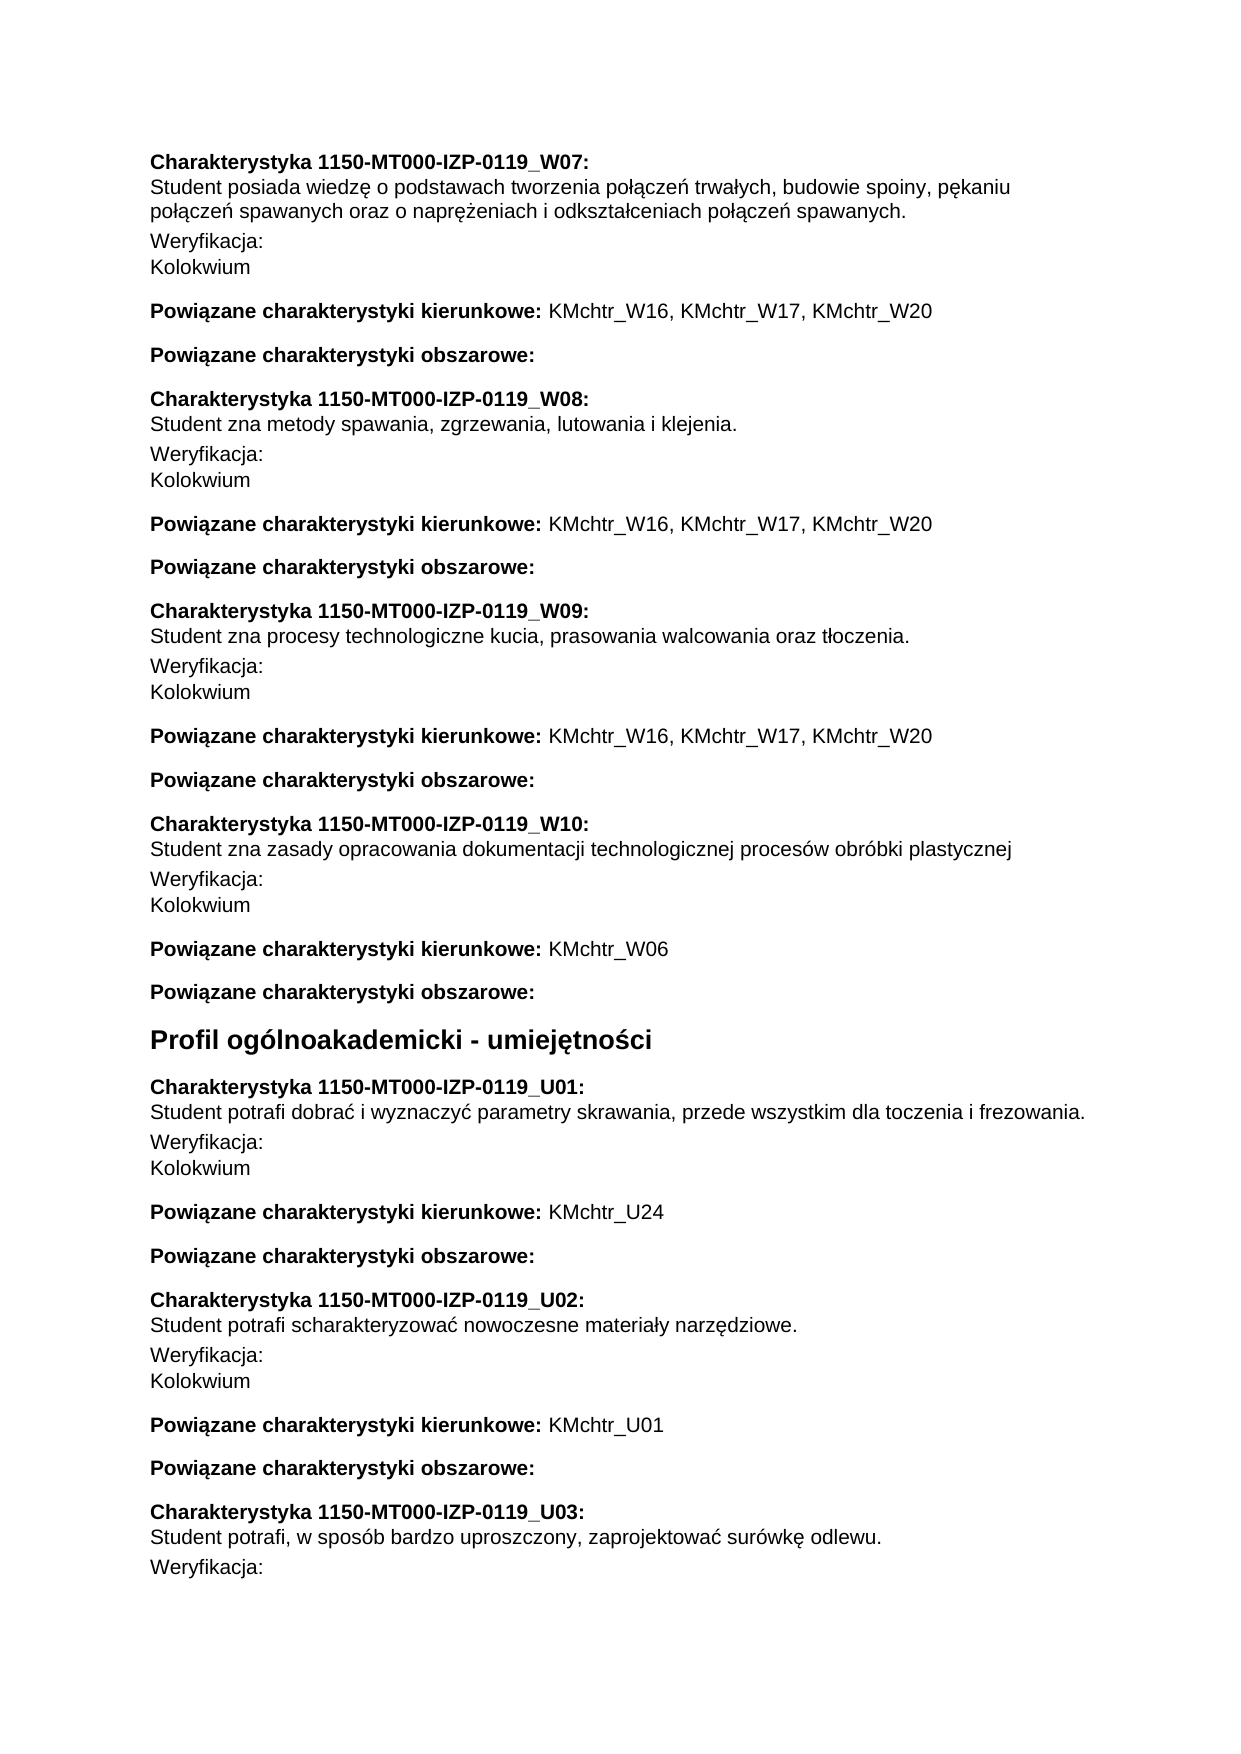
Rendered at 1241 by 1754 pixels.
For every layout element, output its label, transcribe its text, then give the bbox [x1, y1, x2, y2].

text Charakterystyka 1150-MT000-IZP-0119_W09: [150, 599, 1090, 623]
text Powiązane charakterystyki obszarowe: [150, 1456, 1090, 1480]
text Kolokwium [150, 1369, 1090, 1393]
text Charakterystyka 1150-MT000-IZP-0119_U01: [150, 1075, 1090, 1099]
text Charakterystyka 1150-MT000-IZP-0119_W10: [150, 811, 1090, 835]
text Weryfikacja: [150, 1555, 1090, 1579]
text Powiązane charakterystyki kierunkowe: KMchtr_U24 [150, 1200, 1090, 1224]
text Powiązane charakterystyki kierunkowe: KMchtr_U01 [150, 1412, 1090, 1436]
text Powiązane charakterystyki obszarowe: [150, 768, 1090, 792]
text Powiązane charakterystyki kierunkowe: KMchtr_W16, KMchtr_W17, KMchtr_W20 [150, 299, 1090, 323]
text Weryfikacja: [150, 442, 1090, 466]
text Charakterystyka 1150-MT000-IZP-0119_W08: [150, 386, 1090, 410]
text Powiązane charakterystyki kierunkowe: KMchtr_W16, KMchtr_W17, KMchtr_W20 [150, 511, 1090, 535]
text Kolokwium [150, 1156, 1090, 1180]
text Student potrafi dobrać i wyznaczyć parametry skrawania, przede wszystkim dla toczenia i frezowania. [150, 1100, 1090, 1124]
text Student zna metody spawania, zgrzewania, lutowania i klejenia. [150, 411, 1090, 435]
text Charakterystyka 1150-MT000-IZP-0119_W07: [150, 150, 1090, 174]
text Kolokwium [150, 893, 1090, 917]
text Powiązane charakterystyki kierunkowe: KMchtr_W06 [150, 936, 1090, 960]
text Powiązane charakterystyki kierunkowe: KMchtr_W16, KMchtr_W17, KMchtr_W20 [150, 724, 1090, 748]
text Powiązane charakterystyki obszarowe: [150, 555, 1090, 579]
text Charakterystyka 1150-MT000-IZP-0119_U03: [150, 1500, 1090, 1524]
text Powiązane charakterystyki obszarowe: [150, 1244, 1090, 1268]
text Weryfikacja: [150, 654, 1090, 678]
text Charakterystyka 1150-MT000-IZP-0119_U02: [150, 1287, 1090, 1311]
text Weryfikacja: [150, 1130, 1090, 1154]
text Student posiada wiedzę o podstawach tworzenia połączeń trwałych, budowie spoiny, pękaniu połączeń spawanych oraz o naprężeniach i odkształceniach połączeń spawanych. [150, 175, 1090, 223]
text Kolokwium [150, 255, 1090, 279]
text Weryfikacja: [150, 1343, 1090, 1367]
text Weryfikacja: [150, 867, 1090, 891]
text Kolokwium [150, 468, 1090, 492]
text Powiązane charakterystyki obszarowe: [150, 980, 1090, 1004]
text Student zna zasady opracowania dokumentacji technologicznej procesów obróbki plastycznej [150, 836, 1090, 860]
text Student zna procesy technologiczne kucia, prasowania walcowania oraz tłoczenia. [150, 624, 1090, 648]
text Student potrafi, w sposób bardzo uproszczony, zaprojektować surówkę odlewu. [150, 1525, 1090, 1549]
subtitle Profil ogólnoakademicki - umiejętności [150, 1024, 1090, 1055]
text Powiązane charakterystyki obszarowe: [150, 343, 1090, 367]
text Weryfikacja: [150, 229, 1090, 253]
text Student potrafi scharakteryzować nowoczesne materiały narzędziowe. [150, 1312, 1090, 1336]
text Kolokwium [150, 680, 1090, 704]
